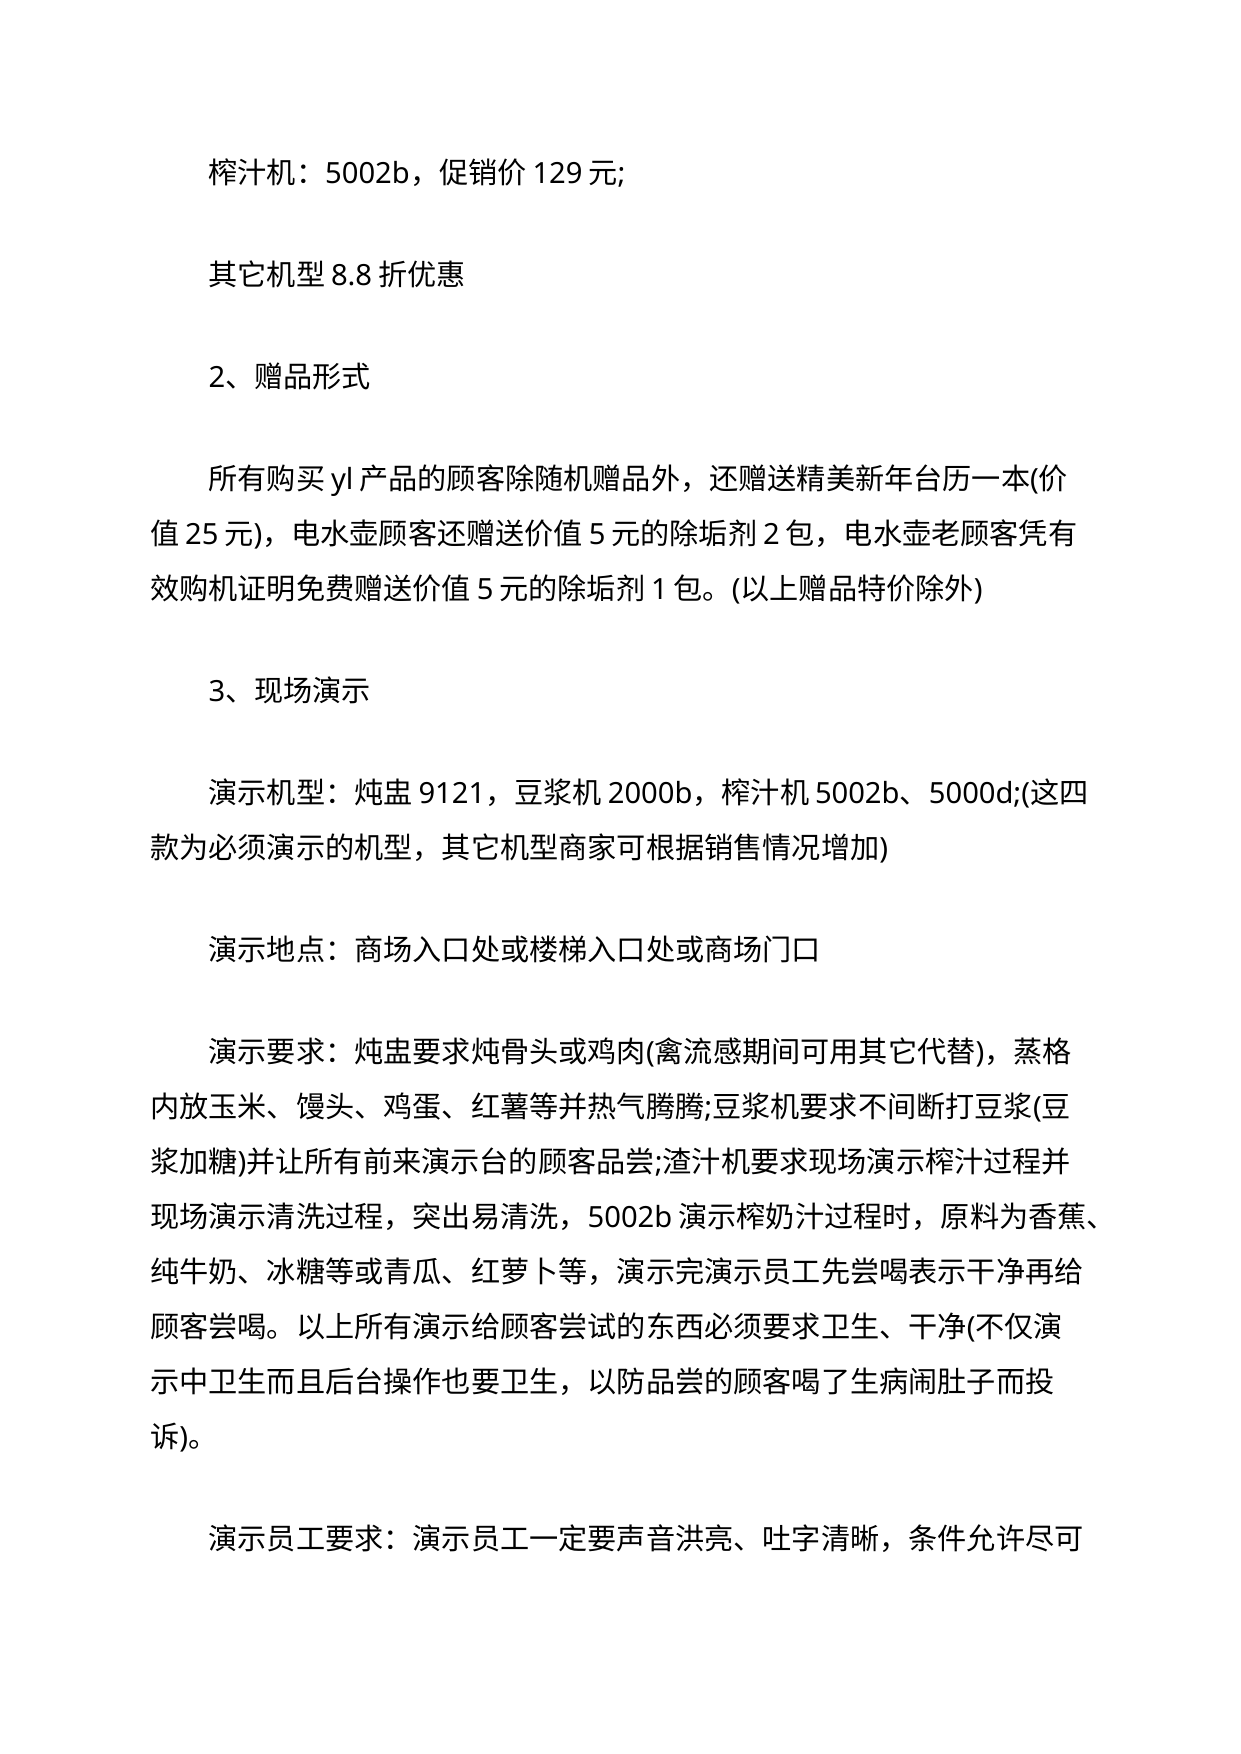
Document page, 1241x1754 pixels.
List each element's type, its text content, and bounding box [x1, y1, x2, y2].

text 榨汁机：5002b，促销价129元; [150, 150, 1090, 192]
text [150, 1515, 1090, 1558]
text 演示机型：炖盅9121，豆浆机2000b，榨汁机5002b、5000d;(这四款为必须演示的机型，其它机型商家可根据销售情况增加) [150, 770, 1090, 867]
text 2、赠品形式 [150, 354, 1090, 396]
text 演示要求：炖盅要求炖骨头或鸡肉(禽流感期间可用其它代替)，蒸格内放玉米、馒头、鸡蛋、红薯等并热气腾腾;豆浆机要求不间断打豆浆(豆浆加糖)并让所有前来演示台的顾客品尝;渣汁机要求现场演示榨汁过程并现场演示清洗过程，突出易清洗，5002b演示榨奶汁过程时，原料为香蕉、纯牛奶、冰糖等或青瓜、红萝卜等，演示完演示员工先尝喝表示干净再给顾客尝喝。以上所有演示给顾客尝试的东西必须要求卫生、干净(不仅演示中卫生而且后台操作也要卫生，以防品尝的顾客喝了生病闹肚子而投诉)。 [150, 1029, 1090, 1456]
text 演示地点：商场入口处或楼梯入口处或商场门口 [150, 927, 1090, 969]
text 其它机型8.8折优惠 [150, 252, 1090, 294]
text 所有购买yl产品的顾客除随机赠品外，还赠送精美新年台历一本(价值25元)，电水壶顾客还赠送价值5元的除垢剂2包，电水壶老顾客凭有效购机证明免费赠送价值5元的除垢剂1包。(以上赠品特价除外) [150, 456, 1090, 608]
text 3、现场演示 [150, 668, 1090, 710]
